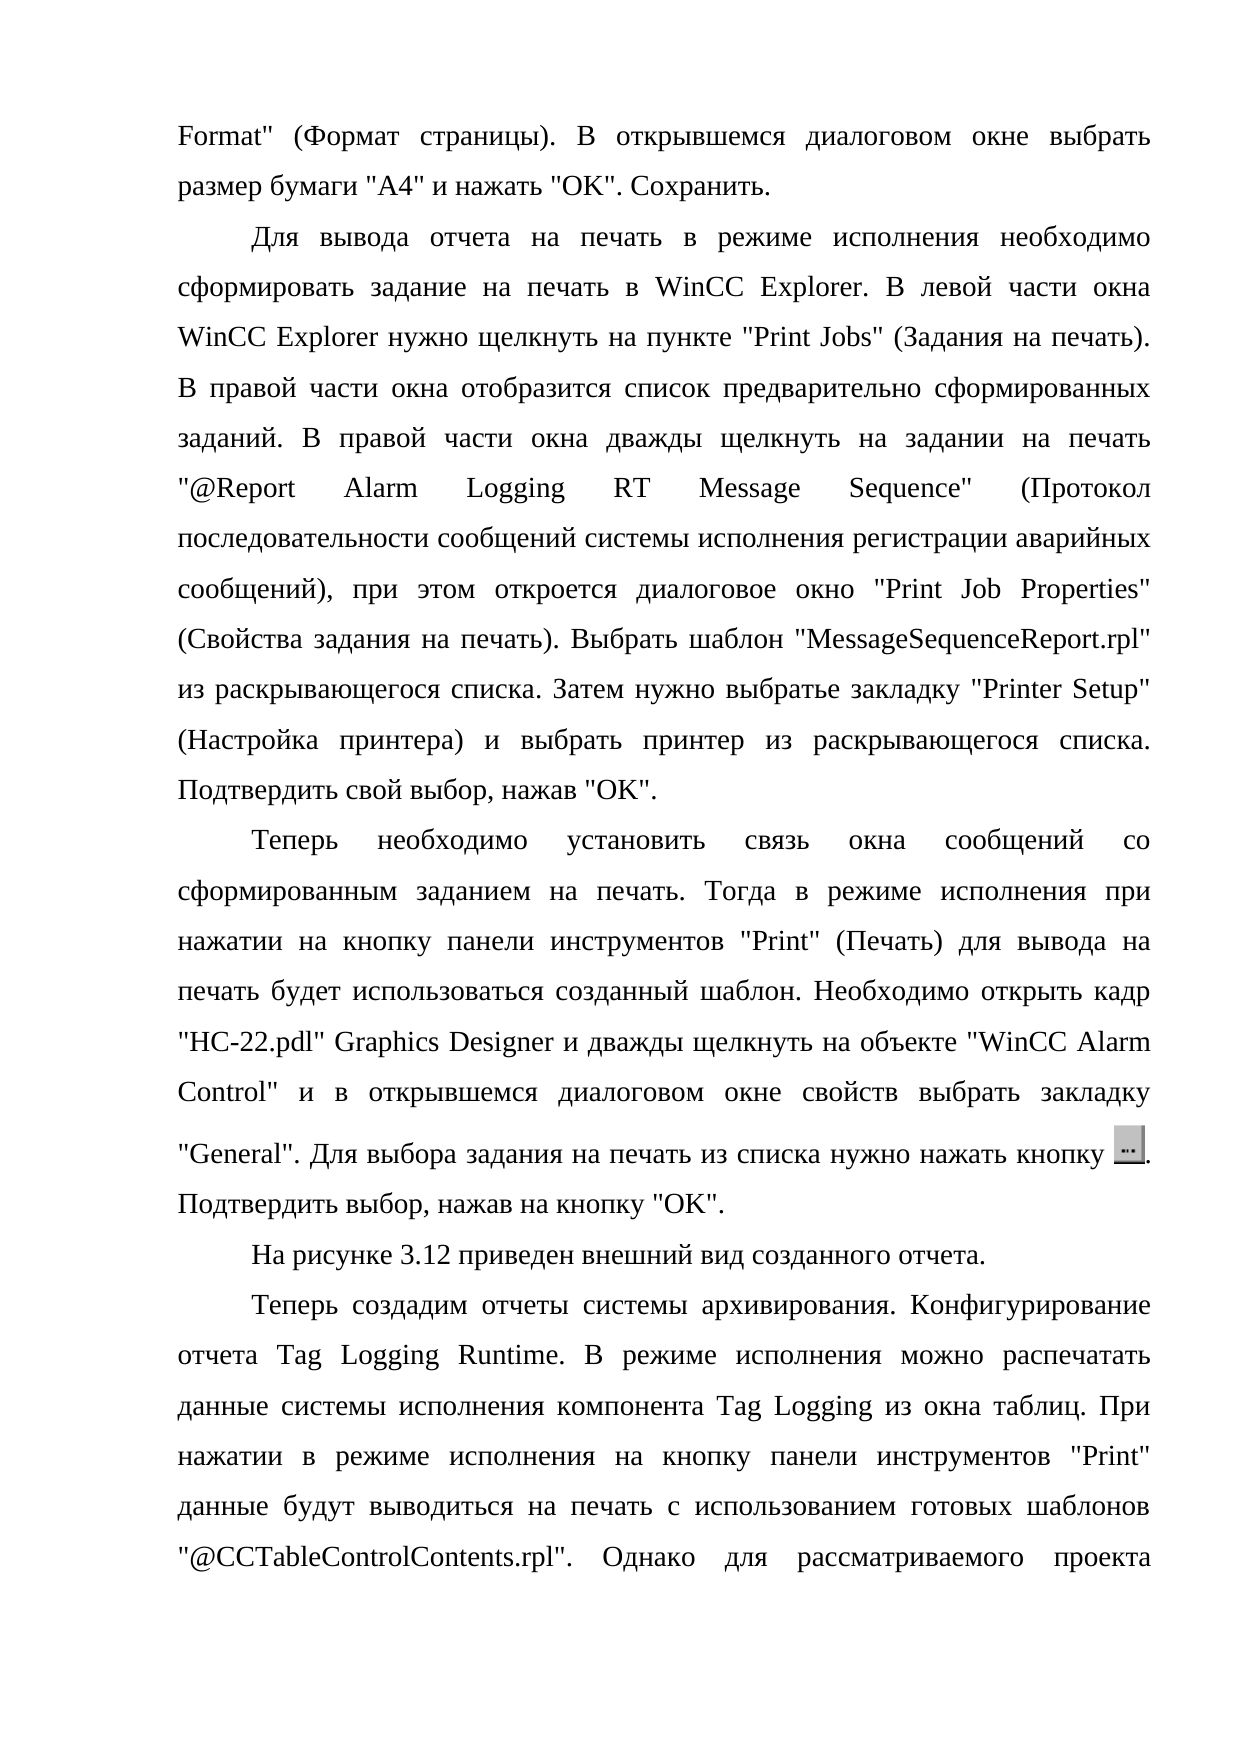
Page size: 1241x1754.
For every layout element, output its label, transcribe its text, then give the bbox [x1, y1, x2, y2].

picture [1114, 1124, 1145, 1164]
text Для вывода отчета на печать в режиме исполнения необходимо сформировать задание на печать в WinCC Explorer. В левой части окна WinCC Explorer нужно щелкнуть на пункте "Print Jobs" (Задания на печать). В правой части окна отобразится список предварительно сформированных заданий. В правой части окна дважды щелкнуть на задании на печать "@Report Alarm Logging RT Message Sequence" (Протокол последовательности сообщений системы исполнения регистрации аварийных сообщений), при этом откроется диалоговое окно "Print Job Properties" (Свойства задания на печать). Выбрать шаблон "MessageSequenceReport.rpl" из раскрывающегося списка. Затем нужно выбратье закладку "Printer Setup" (Настройка принтера) и выбрать принтер из раскрывающегося списка. Подтвердить свой выбор, нажав "OK". [177, 219, 1152, 806]
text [177, 1287, 1152, 1572]
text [177, 118, 1152, 202]
text Теперь необходимо установить связь окна сообщений со сформированным заданием на печать. Тогда в режиме исполнения при нажатии на кнопку панели инструментов "Print" (Печать) для вывода на печать будет использоваться созданный шаблон. Необходимо открыть кадр "НС-22.pdl" Graphics Designer и дважды щелкнуть на объекте "WinCC Alarm Control" и в открывшемся диалоговом окне свойств выбрать закладку "General". Для выбора задания на печать из списка нужно нажать кнопку . Подтвердить выбор, нажав на кнопку "OK". [177, 822, 1152, 1220]
text На рисунке 3.12 приведен внешний вид созданного отчета. [177, 1237, 1152, 1270]
